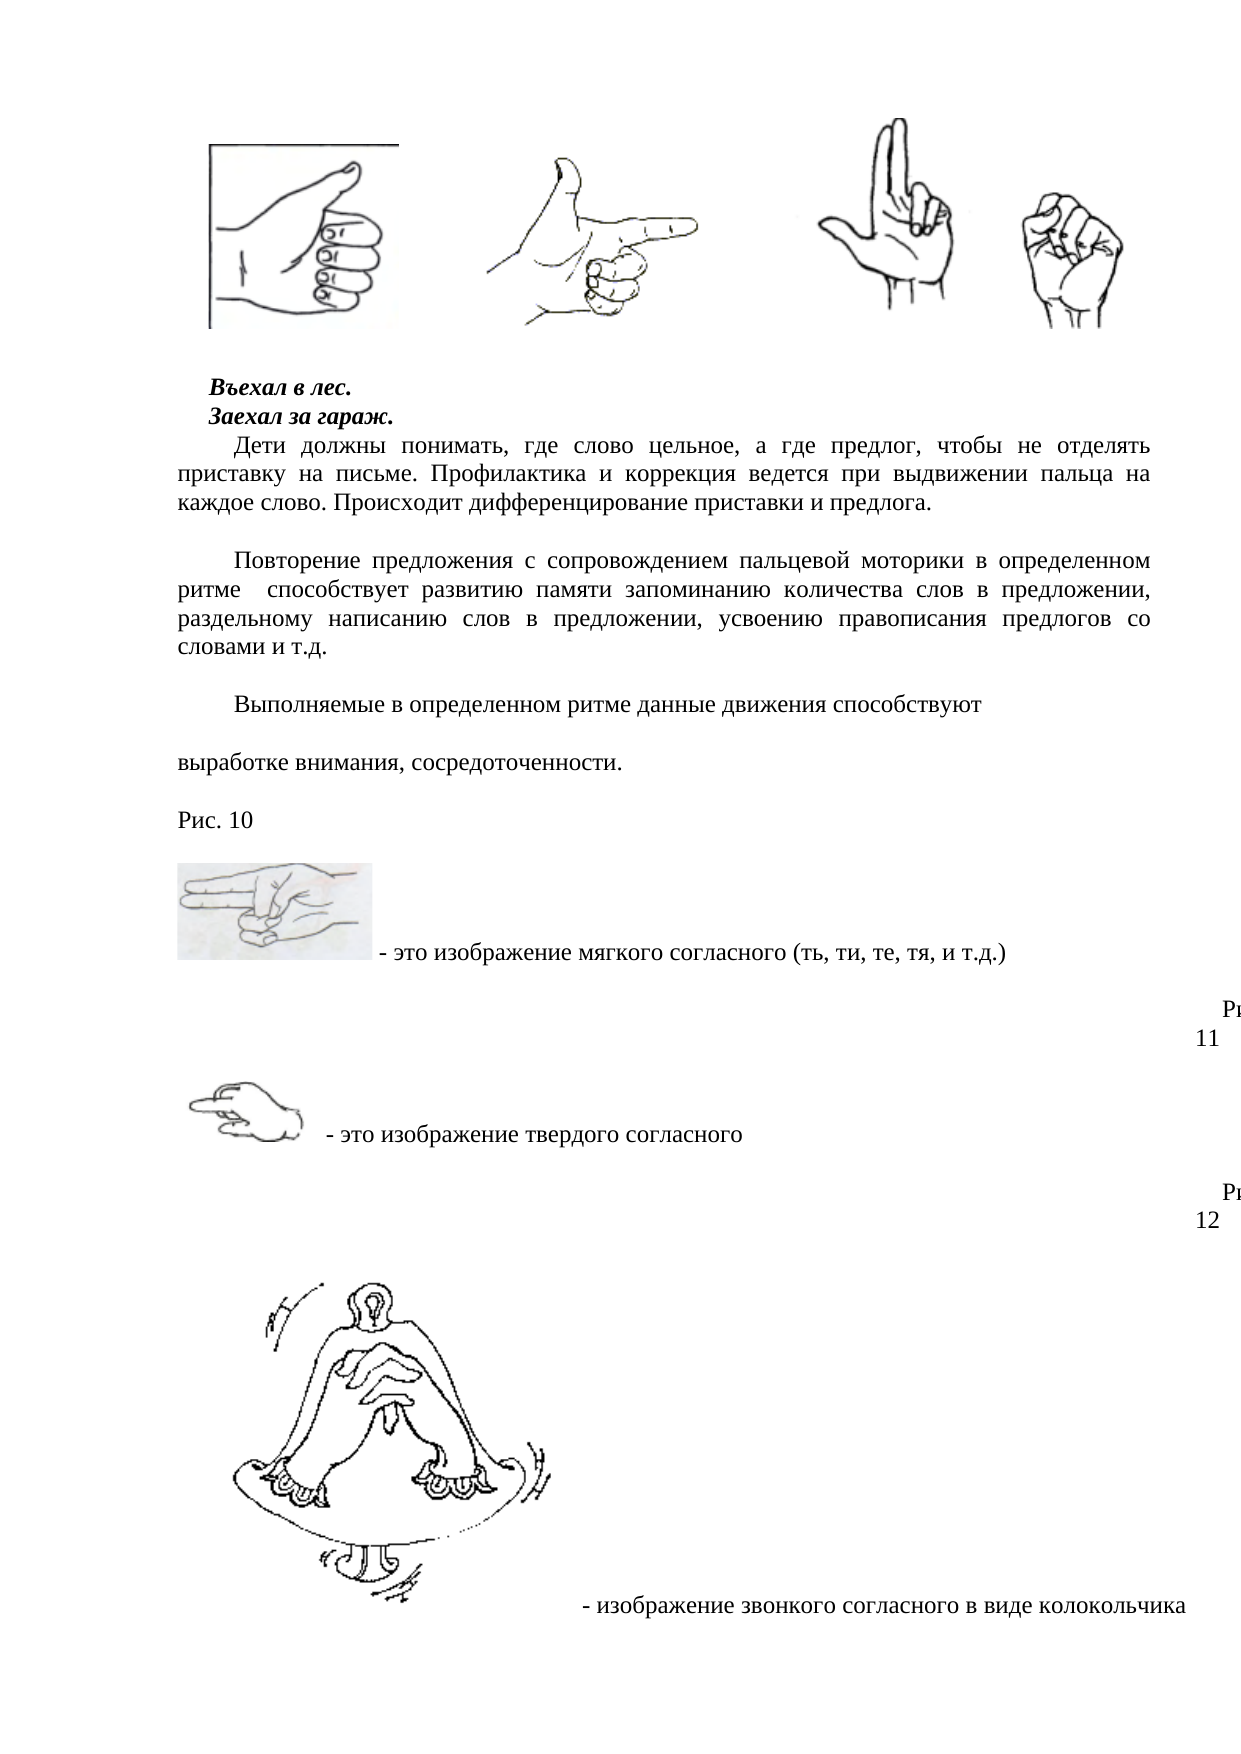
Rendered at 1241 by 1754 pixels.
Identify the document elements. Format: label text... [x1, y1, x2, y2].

text выработке внимания, сосредоточенности. [177, 747, 1240, 776]
text - это изображение мягкого согласного (ть, ти, те, тя, и т.д.) [177, 863, 1240, 965]
text Дети должны понимать, где слово цельное, а где предлог, чтобы не отделять приставку на письме. Профилактика и коррекция ведется при выдвижении пальца на каждое слово. Происходит дифференцирование приставки и предлога. [177, 430, 1152, 516]
picture [767, 118, 1147, 329]
picture [177, 1081, 320, 1142]
picture [484, 155, 705, 329]
text Рис. 10 [177, 805, 1240, 834]
picture [177, 863, 373, 960]
text Рис. 12 [1141, 1177, 1240, 1234]
text Рис. 11 [1141, 994, 1240, 1052]
picture [177, 1263, 576, 1614]
text Въехал в лес. [177, 372, 1152, 401]
text Повторение предложения с сопровождением пальцевой моторики в определенном ритме способствует развитию памяти запоминанию количества слов в предложении, раздельному написанию слов в предложении, усвоению правописания предлогов со словами и т.д. [177, 545, 1152, 660]
picture [208, 144, 399, 329]
text Выполняемые в определенном ритме данные движения способствуют [177, 689, 1152, 718]
text Заехал за гараж. [177, 401, 1152, 430]
text - это изображение твердого согласного [177, 1081, 1240, 1147]
